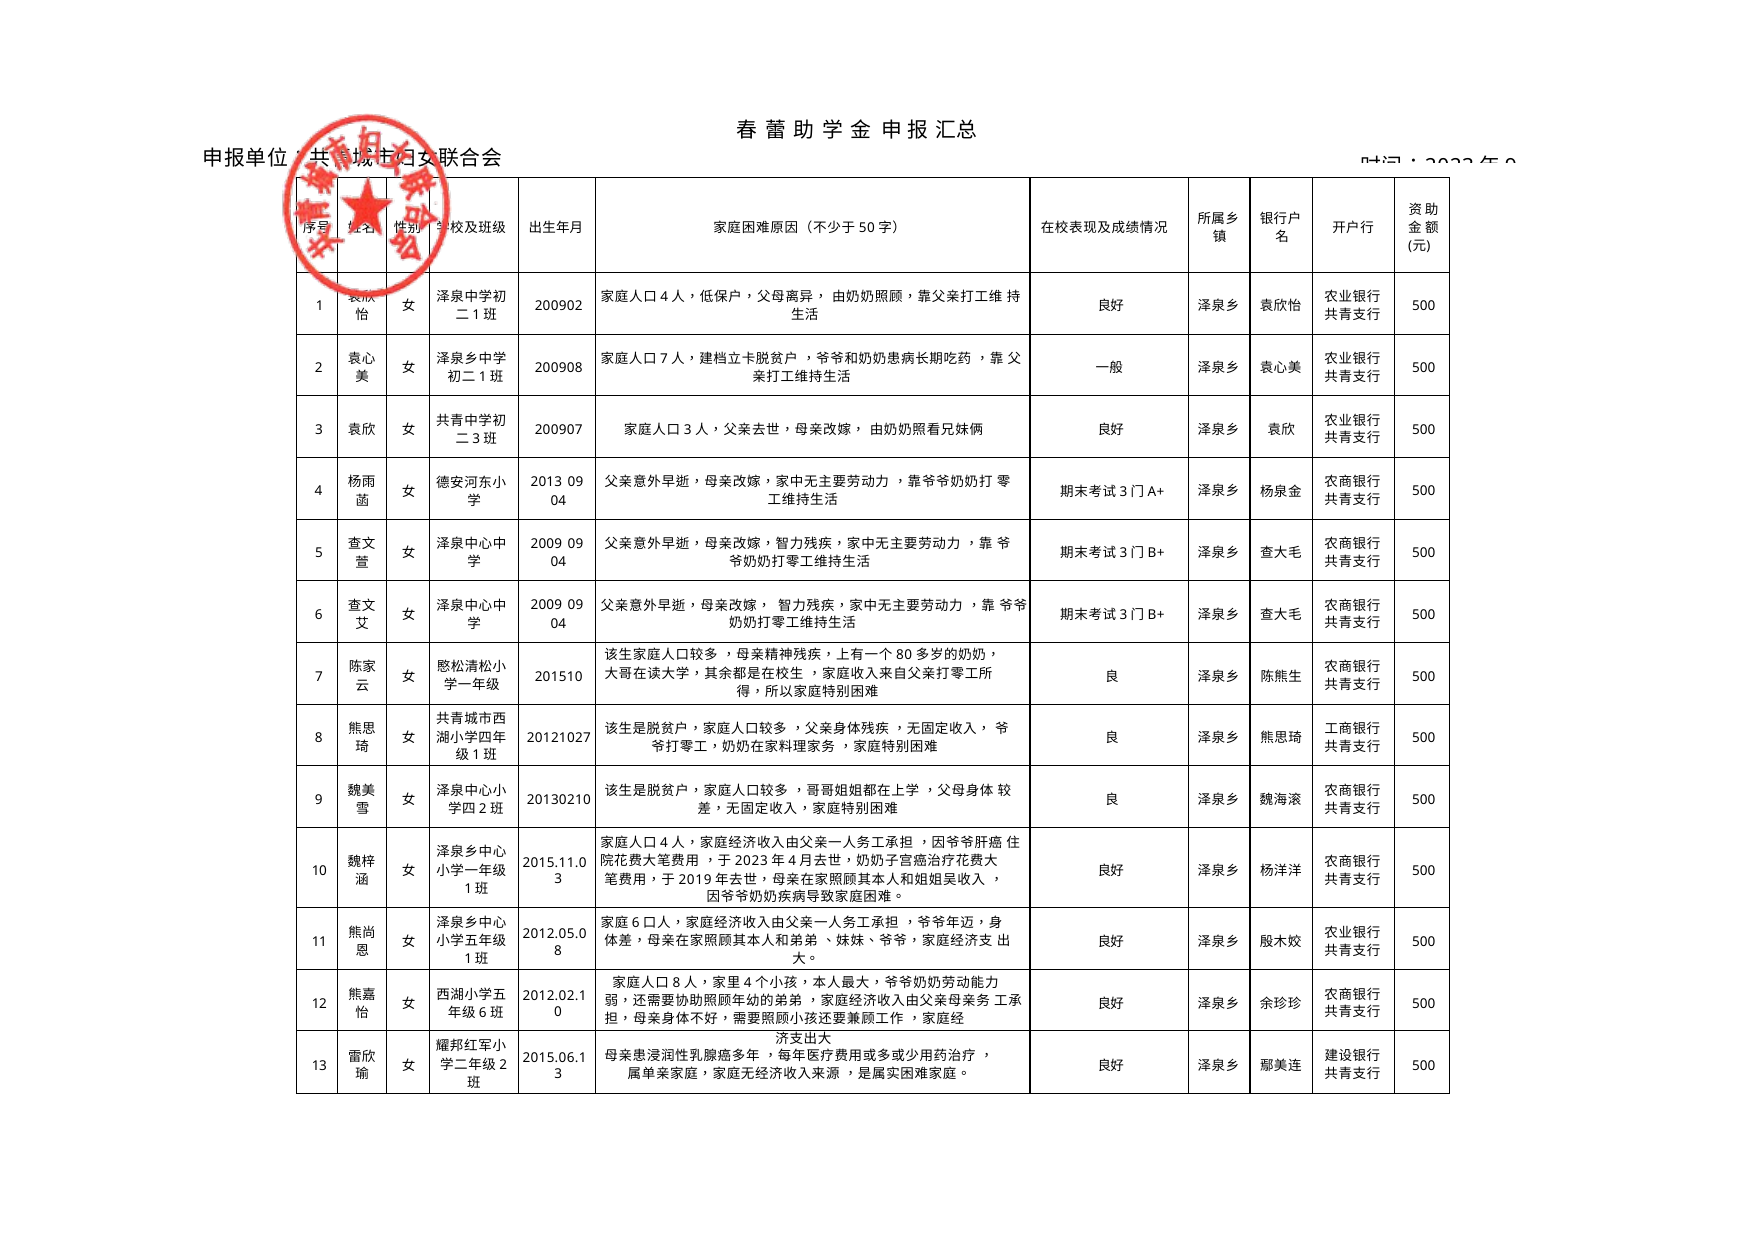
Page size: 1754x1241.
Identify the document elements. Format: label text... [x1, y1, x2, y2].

picture [280, 113, 452, 300]
table_cell 良好 [1031, 1031, 1188, 1093]
table_cell 熊嘉 怡 [338, 970, 386, 1030]
table_cell 泽泉乡 [1189, 908, 1249, 969]
table_cell 良 [1031, 766, 1188, 827]
table_cell 泽泉乡 [1189, 273, 1249, 334]
table_cell 家庭人口8人，家里4个小孩，本人最大，爷爷奶奶劳动能力 弱，还需要协助照顾年幼的弟弟 ，家庭经济收入由父亲母亲务 工承担，母亲身体不好，需要照顾小孩还要兼顾工作 ，家庭经 [596, 970, 1029, 1030]
table_cell 良 [1031, 643, 1188, 703]
table_cell 父亲意外早逝，母亲改嫁，家中无主要劳动力 ，靠爷爷奶奶打 零工维持生活 [596, 458, 1029, 518]
table_cell 建设银行 共青支行 [1313, 1031, 1394, 1093]
table_cell 500 [1395, 705, 1449, 765]
table_header 在校表现及成绩情况 [1031, 178, 1188, 272]
table_cell 共青城市西 湖小学四年 级1班 [430, 705, 518, 765]
table_cell 期末考试3门B+ [1031, 520, 1188, 580]
table_cell 魏海滚 [1251, 766, 1312, 827]
table_cell 农商银行 共青支行 [1313, 970, 1394, 1030]
table_cell 泽泉中心中 学 [430, 581, 518, 642]
table_cell 期末考试3门A+ [1031, 458, 1188, 518]
table_cell 2013 09 04 [519, 458, 595, 518]
table_cell 家庭人口7人，建档立卡脱贫户 ，爷爷和奶奶患病长期吃药 ，靠 父亲打工维持生活 [596, 335, 1029, 395]
table_cell 农商银行 共青支行 [1313, 581, 1394, 642]
table_cell 11 [297, 908, 337, 969]
table_cell 500 [1395, 520, 1449, 580]
table_cell 共青中学初 二3班 [430, 396, 518, 457]
table_cell 农商银行 共青支行 [1313, 520, 1394, 580]
table_cell 该生是脱贫户，家庭人口较多 ，父亲身体残疾 ，无固定收入， 爷爷打零工，奶奶在家料理家务 ，家庭特别困难 [596, 705, 1029, 765]
table_cell 女 [387, 705, 429, 765]
table_cell 泽泉乡中学 初二1班 [430, 335, 518, 395]
table_cell 熊思琦 [1251, 705, 1312, 765]
table_cell 泽泉乡中心 小学一年级 1班 [430, 828, 518, 907]
table_cell 良好 [1031, 273, 1188, 334]
table_cell 德安河东小 学 [430, 458, 518, 518]
table_cell 泽泉乡 [1189, 828, 1249, 907]
table_cell 愍松清松小 学一年级 [430, 643, 518, 703]
table_cell 5 [297, 520, 337, 580]
text 申报单位：共青城市妇女联合会 [452, 144, 1641, 171]
table_cell 家庭人口4人，低保户，父母离异， 由奶奶照顾，靠父亲打工维 持生活 [596, 273, 1029, 334]
table_cell 泽泉乡 [1189, 705, 1249, 765]
table_cell 雷欣 瑜 [338, 1031, 386, 1093]
table_cell 家庭6口人，家庭经济收入由父亲一人务工承担 ，爷爷年迈，身 体差，母亲在家照顾其本人和弟弟 、妹妹、爷爷，家庭经济支 出大。 [596, 908, 1029, 969]
table_cell 农商银行 共青支行 [1313, 458, 1394, 518]
table_cell 良好 [1031, 970, 1188, 1030]
table_cell 泽泉中心小 学四2班 [430, 766, 518, 827]
table_cell 20130210 [519, 766, 595, 827]
table_cell 泽泉中心中 学 [430, 520, 518, 580]
table_header 学校及班级 [452, 178, 518, 272]
table_cell 2 [297, 335, 337, 395]
table_cell 12 [297, 970, 337, 1030]
table_cell 家庭人口4人，家庭经济收入由父亲一人务工承担 ，因爷爷肝癌 住院花费大笔费用 ，于2023年4月去世，奶奶子宫癌治疗花费大 笔费用，于2019年去世，母亲在家照顾其本人和姐姐吴收入 ， 因爷爷奶奶疾病导致家庭困难。 [596, 828, 1029, 907]
table_cell 200902 [519, 273, 595, 334]
table_cell 6 [297, 581, 337, 642]
text 春 蕾 助 学 金 申 报 汇总 [736, 117, 1641, 143]
table_header 出生年月 [519, 178, 595, 272]
table_cell 女 [387, 300, 429, 334]
table_cell 一般 [1031, 335, 1188, 395]
table_cell 女 [387, 520, 429, 580]
table_cell 农业银行 共青支行 [1313, 335, 1394, 395]
table_cell 陈家 云 [338, 643, 386, 703]
table_cell 泽泉乡 [1189, 581, 1249, 642]
table_cell 500 [1395, 828, 1449, 907]
table_cell 3 [297, 396, 337, 457]
table_cell 500 [1395, 766, 1449, 827]
table_cell 殷木姣 [1251, 908, 1312, 969]
table_cell 该生是脱贫户，家庭人口较多 ，哥哥姐姐都在上学 ，父母身体 较差，无固定收入，家庭特别困难 [596, 766, 1029, 827]
table_cell 泽泉乡 [1189, 766, 1249, 827]
table_cell 女 [387, 335, 429, 395]
table_cell 袁欣 [1251, 396, 1312, 457]
table_cell 女 [387, 396, 429, 457]
table_cell 500 [1395, 273, 1449, 334]
table_cell 良好 [1031, 908, 1188, 969]
table_cell 鄢美连 [1251, 1031, 1312, 1093]
table_cell 500 [1395, 458, 1449, 518]
table_cell 500 [1395, 581, 1449, 642]
table_cell 2009 09 04 [519, 581, 595, 642]
table_cell 7 [297, 643, 337, 703]
table_cell 袁欣 怡 [338, 300, 386, 334]
table_cell 杨雨 菡 [338, 458, 386, 518]
table_cell 女 [387, 581, 429, 642]
table_cell 父亲意外早逝，母亲改嫁，智力残疾，家中无主要劳动力 ，靠 爷爷奶奶打零工维持生活 [596, 520, 1029, 580]
table_cell 2015.11.0 3 [519, 828, 595, 907]
table_cell 期末考试3门B+ [1031, 581, 1188, 642]
table_cell 良好 [1031, 828, 1188, 907]
table_cell 9 [297, 766, 337, 827]
table_cell 女 [387, 970, 429, 1030]
table_cell 余珍珍 [1251, 970, 1312, 1030]
table_cell 魏梓 涵 [338, 828, 386, 907]
table_cell 女 [387, 828, 429, 907]
table_cell 工商银行 共青支行 [1313, 705, 1394, 765]
table_cell 女 [387, 643, 429, 703]
table_cell 泽泉乡 [1189, 396, 1249, 457]
table_cell 熊思 琦 [338, 705, 386, 765]
table_cell 泽泉乡 [1189, 520, 1249, 580]
table_cell 女 [387, 766, 429, 827]
table_cell 2012.05.0 8 [519, 908, 595, 969]
table_cell 农业银行 共青支行 [1313, 908, 1394, 969]
table_cell 杨泉金 [1251, 458, 1312, 518]
table_cell 500 [1395, 970, 1449, 1030]
table_header 所属乡 镇 [1189, 178, 1249, 272]
table_cell 袁心美 [1251, 335, 1312, 395]
table_cell 杨洋洋 [1251, 828, 1312, 907]
table_cell 200907 [519, 396, 595, 457]
table_header 家庭困难原因（不少于50字） [596, 178, 1029, 272]
table_cell 10 [297, 828, 337, 907]
table_cell 农商银行 共青支行 [1313, 766, 1394, 827]
table_cell 500 [1395, 1031, 1449, 1093]
table_cell 查大毛 [1251, 581, 1312, 642]
table_cell 查文 艾 [338, 581, 386, 642]
table_cell 13 [297, 1031, 337, 1093]
table_cell 农业银行 共青支行 [1313, 396, 1394, 457]
table_cell 良好 [1031, 396, 1188, 457]
table_cell 201510 [519, 643, 595, 703]
table_header 银行户 名 [1251, 178, 1312, 272]
table_cell 女 [387, 1031, 429, 1093]
table_cell 济支出大 母亲患浸润性乳腺癌多年 ，每年医疗费用或多或少用药治疗 ， 属单亲家庭，家庭无经济收入来源 ，是属实困难家庭。 [596, 1031, 1029, 1093]
table_cell 500 [1395, 643, 1449, 703]
table_cell 500 [1395, 335, 1449, 395]
table_cell 4 [297, 458, 337, 518]
table_cell 魏美 雪 [338, 766, 386, 827]
text 申报单位：共青城市妇女联合会 [202, 144, 280, 171]
table_cell 父亲意外早逝，母亲改嫁， 智力残疾，家中无主要劳动力 ，靠 爷爷奶奶打零工维持生活 [596, 581, 1029, 642]
table_cell 该生家庭人口较多 ，母亲精神残疾，上有一个80多岁的奶奶， 大哥在读大学，其余都是在校生 ，家庭收入来自父亲打零工所 得，所以家庭特别困难 [596, 643, 1029, 703]
table_cell 500 [1395, 396, 1449, 457]
table_cell 农商银行 共青支行 [1313, 643, 1394, 703]
table_cell 西湖小学五 年级6班 [430, 970, 518, 1030]
table_cell 查大毛 [1251, 520, 1312, 580]
table_cell 2015.06.1 3 [519, 1031, 595, 1093]
table_cell 泽泉乡 [1189, 643, 1249, 703]
table_cell 农商银行 共青支行 [1313, 828, 1394, 907]
table_cell 袁心 美 [338, 335, 386, 395]
table_cell 泽泉乡 [1189, 970, 1249, 1030]
table_cell 耀邦红军小 学二年级2 班 [430, 1031, 518, 1093]
table_cell 2009 09 04 [519, 520, 595, 580]
table_cell 熊尚 恩 [338, 908, 386, 969]
table_cell 泽泉乡 [1189, 458, 1249, 518]
table_cell 女 [387, 908, 429, 969]
table_cell 1 [297, 300, 337, 334]
table_cell 陈熊生 [1251, 643, 1312, 703]
table_cell 500 [1395, 908, 1449, 969]
table_cell 袁欣怡 [1251, 273, 1312, 334]
table_cell 农业银行 共青支行 [1313, 273, 1394, 334]
table_header 资助 金额 (元) [1395, 178, 1449, 272]
table_cell 女 [387, 458, 429, 518]
table_cell 家庭人口3人，父亲去世，母亲改嫁， 由奶奶照看兄妹俩 [596, 396, 1029, 457]
table_cell 泽泉乡 [1189, 335, 1249, 395]
table_cell 查文 萱 [338, 520, 386, 580]
table_cell 泽泉中学初 二1班 [430, 273, 518, 334]
table_cell 泽泉乡中心 小学五年级 1班 [430, 908, 518, 969]
table_cell 良 [1031, 705, 1188, 765]
table_cell 袁欣 [338, 396, 386, 457]
table_header 开户行 [1313, 178, 1394, 272]
table_cell 200908 [519, 335, 595, 395]
table_cell 20121027 [519, 705, 595, 765]
table_cell 泽泉乡 [1189, 1031, 1249, 1093]
table_cell 8 [297, 705, 337, 765]
table_cell 2012.02.1 0 [519, 970, 595, 1030]
